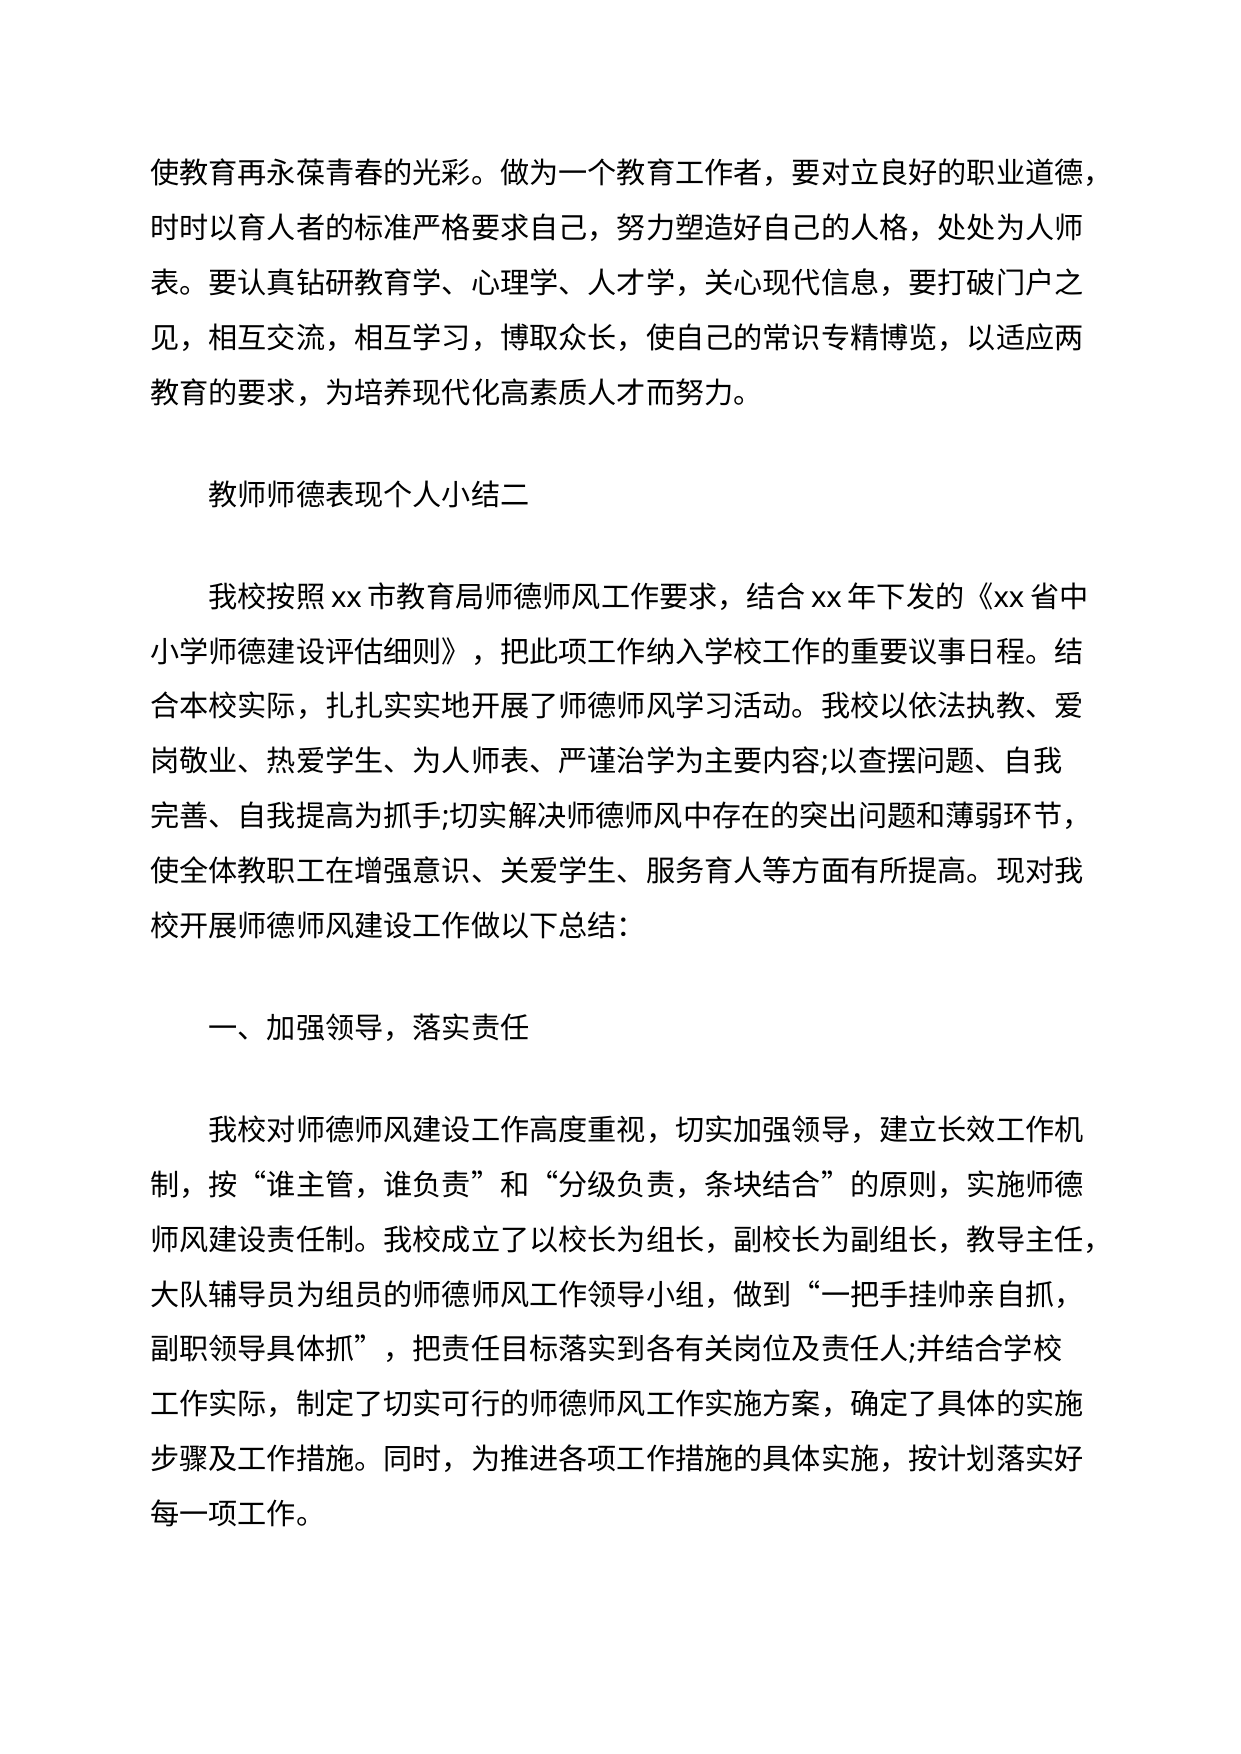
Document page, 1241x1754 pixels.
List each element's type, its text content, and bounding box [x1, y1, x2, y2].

text 教师师德表现个人小结二 [150, 471, 1090, 514]
text 我校对师德师风建设工作高度重视，切实加强领导，建立长效工作机制，按“谁主管，谁负责”和“分级负责，条块结合”的原则，实施师德师风建设责任制。我校成立了以校长为组长，副校长为副组长，教导主任，大队辅导员为组员的师德师风工作领导小组，做到“一把手挂帅亲自抓，副职领导具体抓”，把责任目标落实到各有关岗位及责任人;并结合学校工作实际，制定了切实可行的师德师风工作实施方案，确定了具体的实施步骤及工作措施。同时，为推进各项工作措施的具体实施，按计划落实好每一项工作。 [150, 1106, 1090, 1533]
text 一、加强领导，落实责任 [150, 1004, 1090, 1047]
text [150, 150, 1090, 412]
text 我校按照xx市教育局师德师风工作要求，结合xx年下发的《xx省中小学师德建设评估细则》，把此项工作纳入学校工作的重要议事日程。结合本校实际，扎扎实实地开展了师德师风学习活动。我校以依法执教、爱岗敬业、热爱学生、为人师表、严谨治学为主要内容;以查摆问题、自我完善、自我提高为抓手;切实解决师德师风中存在的突出问题和薄弱环节，使全体教职工在增强意识、关爱学生、服务育人等方面有所提高。现对我校开展师德师风建设工作做以下总结： [150, 573, 1090, 945]
